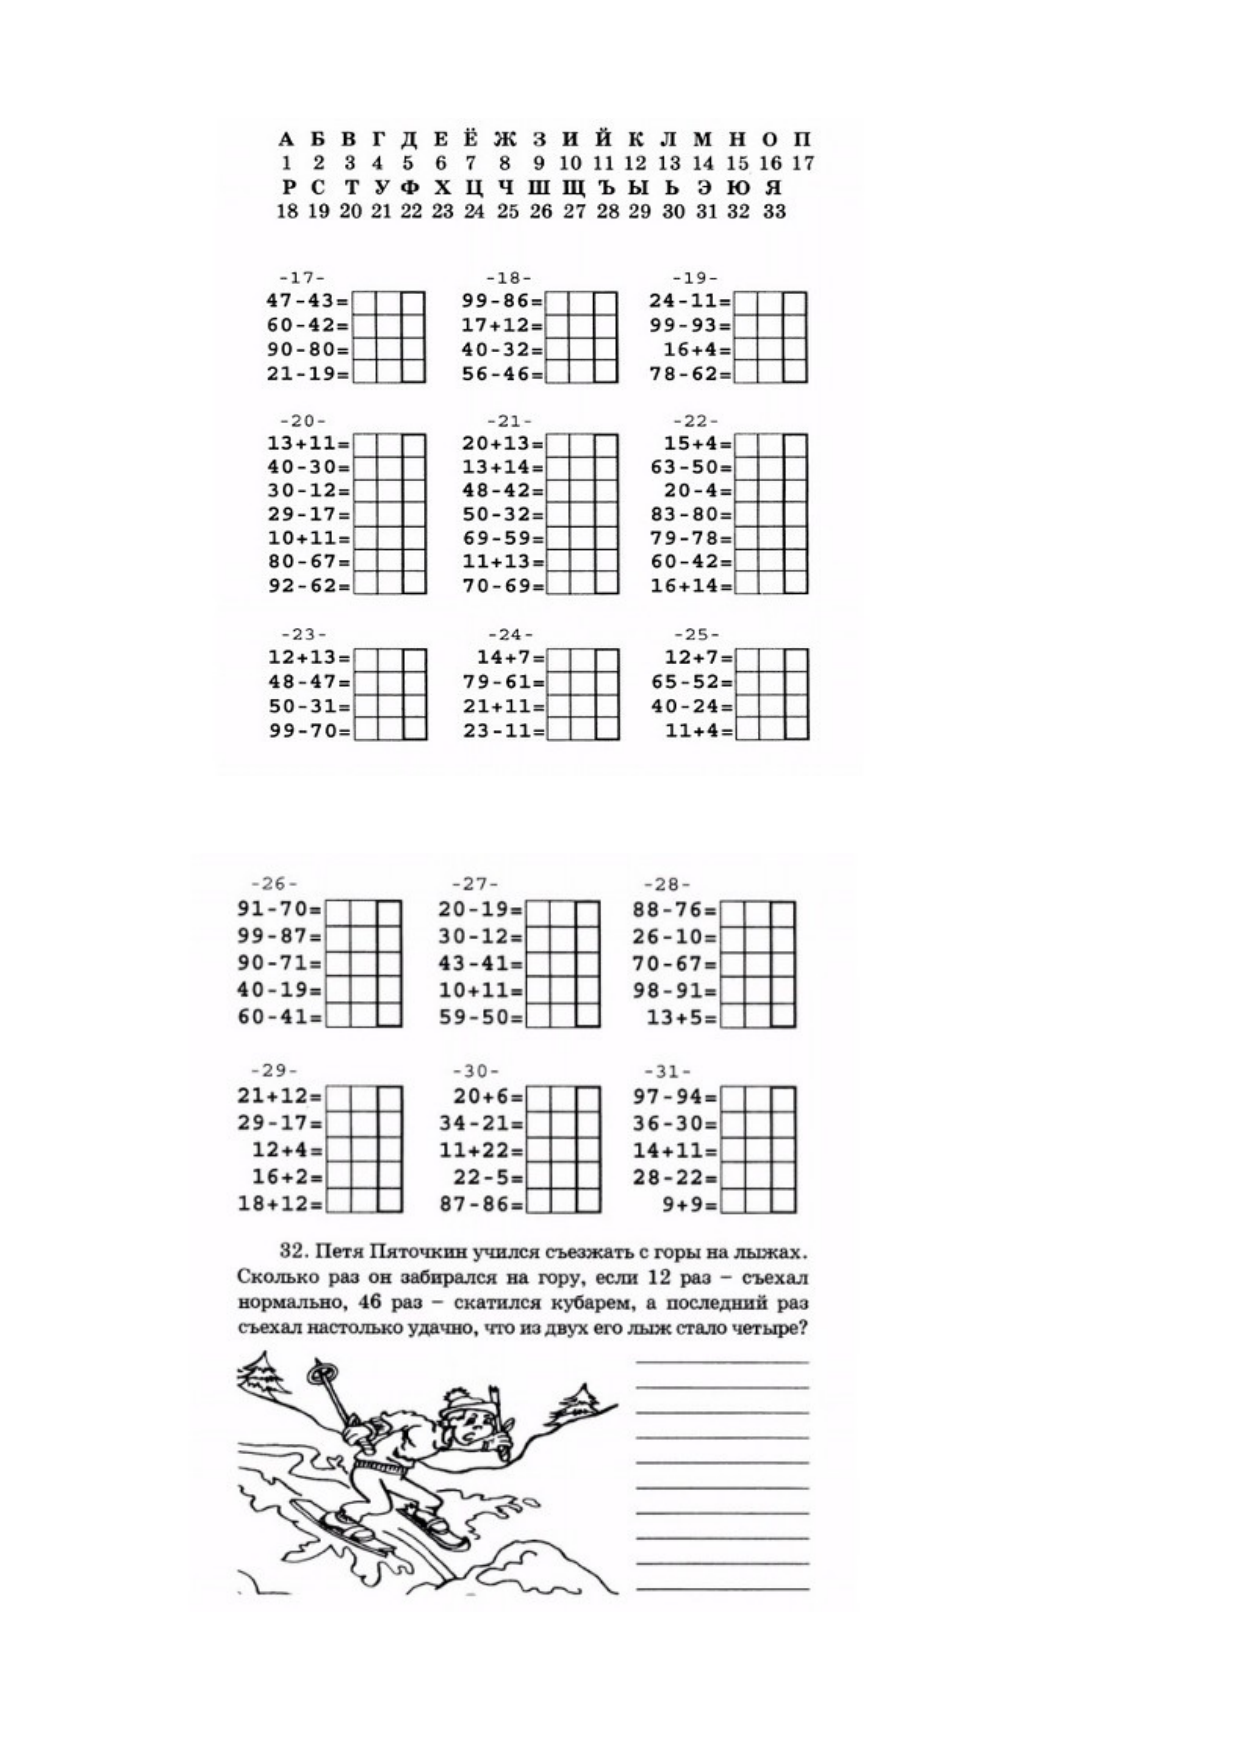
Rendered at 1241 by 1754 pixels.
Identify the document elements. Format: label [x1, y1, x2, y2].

picture [177, 853, 889, 1612]
picture [177, 118, 962, 776]
